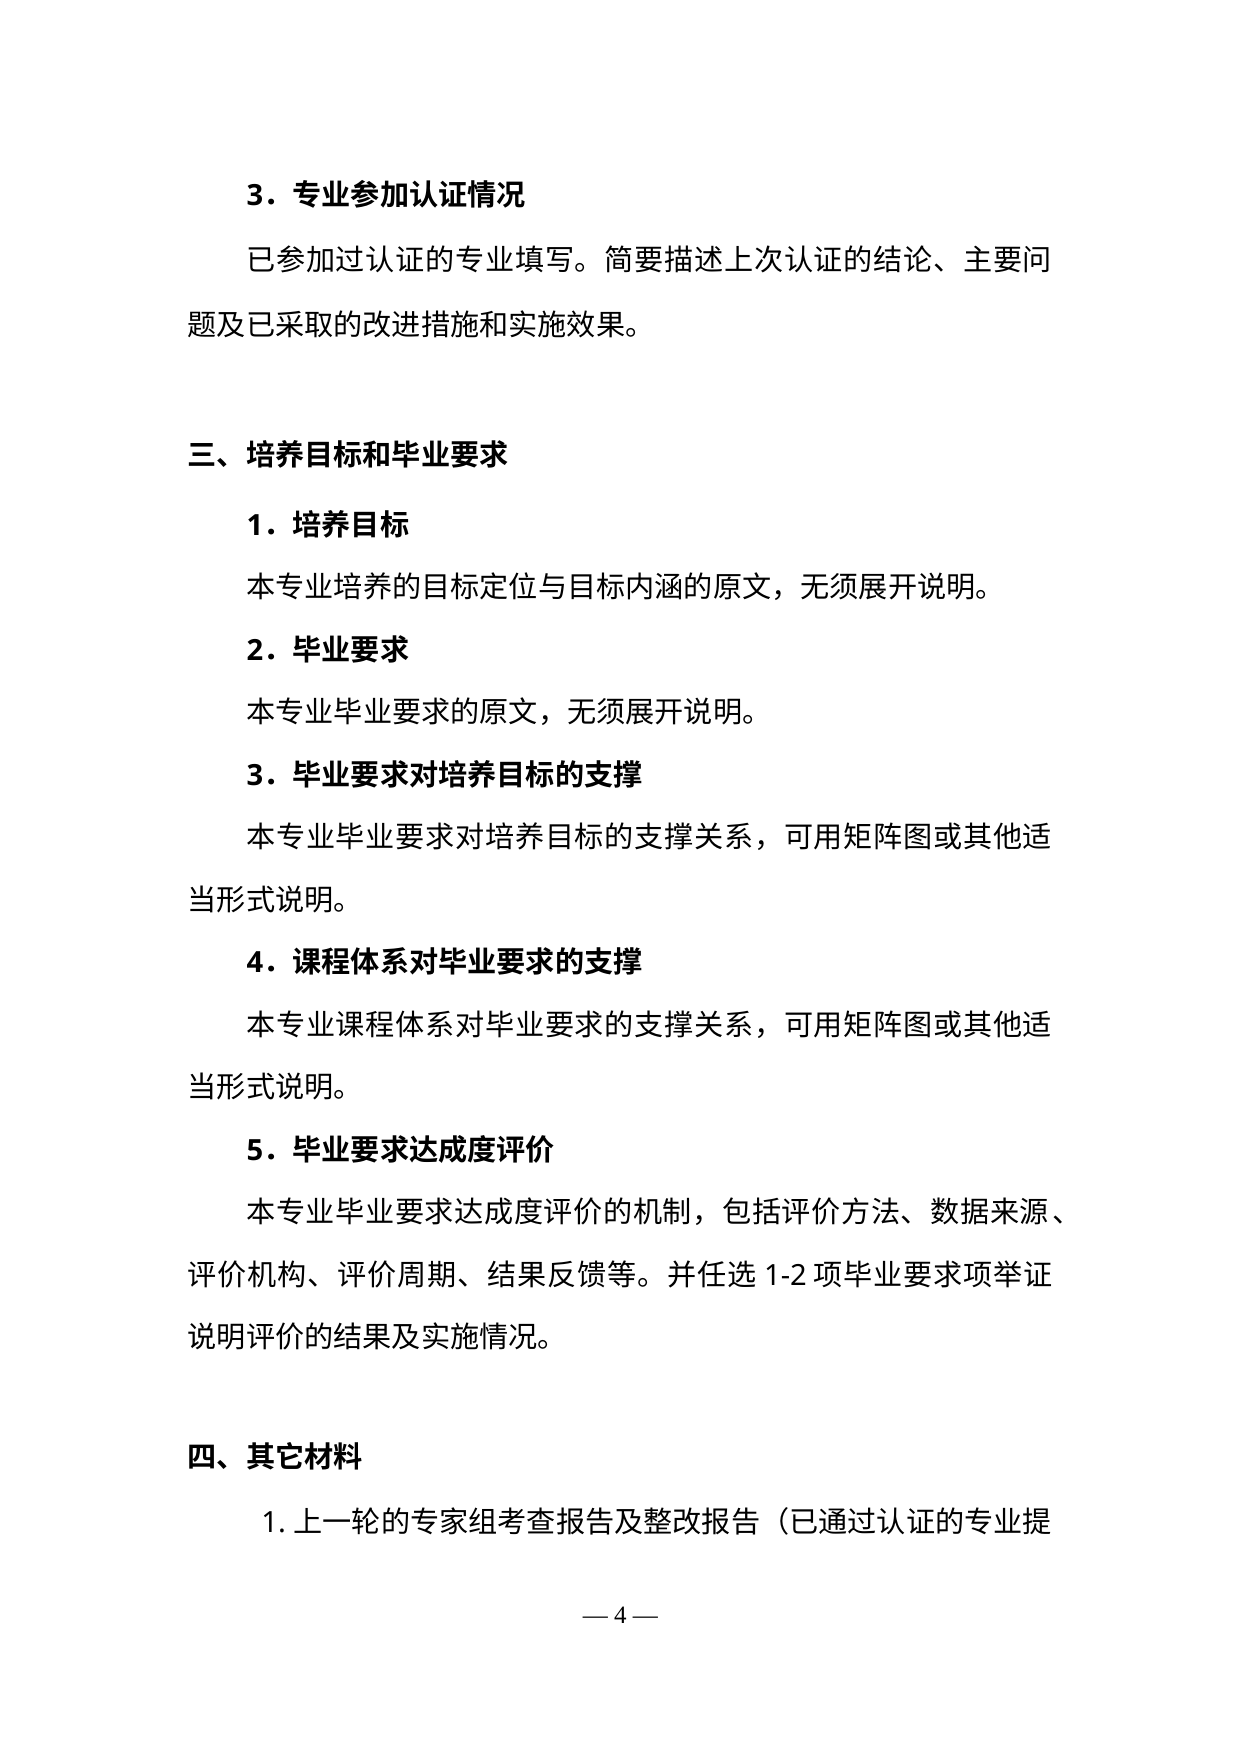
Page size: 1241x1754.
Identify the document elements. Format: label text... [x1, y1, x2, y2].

text 3．专业参加认证情况 [187, 160, 1053, 225]
text 四、其它材料 [187, 1423, 1053, 1488]
text 1．培养目标 [187, 485, 1053, 548]
text 4．课程体系对毕业要求的支撑 [187, 923, 1053, 985]
text 本专业毕业要求对培养目标的支撑关系，可用矩阵图或其他适当形式说明。 [187, 798, 1053, 923]
text 本专业毕业要求达成度评价的机制，包括评价方法、数据来源、评价机构、评价周期、结果反馈等。并任选1-2项毕业要求项举证说明评价的结果及实施情况。 [187, 1173, 1053, 1360]
text 2．毕业要求 [187, 610, 1053, 673]
text 已参加过认证的专业填写。简要描述上次认证的结论、主要问题及已采取的改进措施和实施效果。 [187, 225, 1053, 355]
text 本专业毕业要求的原文，无须展开说明。 [187, 673, 1053, 735]
text 5．毕业要求达成度评价 [187, 1110, 1053, 1173]
text 三、培养目标和毕业要求 [187, 420, 1053, 485]
text 本专业培养的目标定位与目标内涵的原文，无须展开说明。 [187, 548, 1053, 610]
text 本专业课程体系对毕业要求的支撑关系，可用矩阵图或其他适当形式说明。 [187, 985, 1053, 1110]
text 3．毕业要求对培养目标的支撑 [187, 735, 1053, 798]
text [187, 1488, 1053, 1553]
